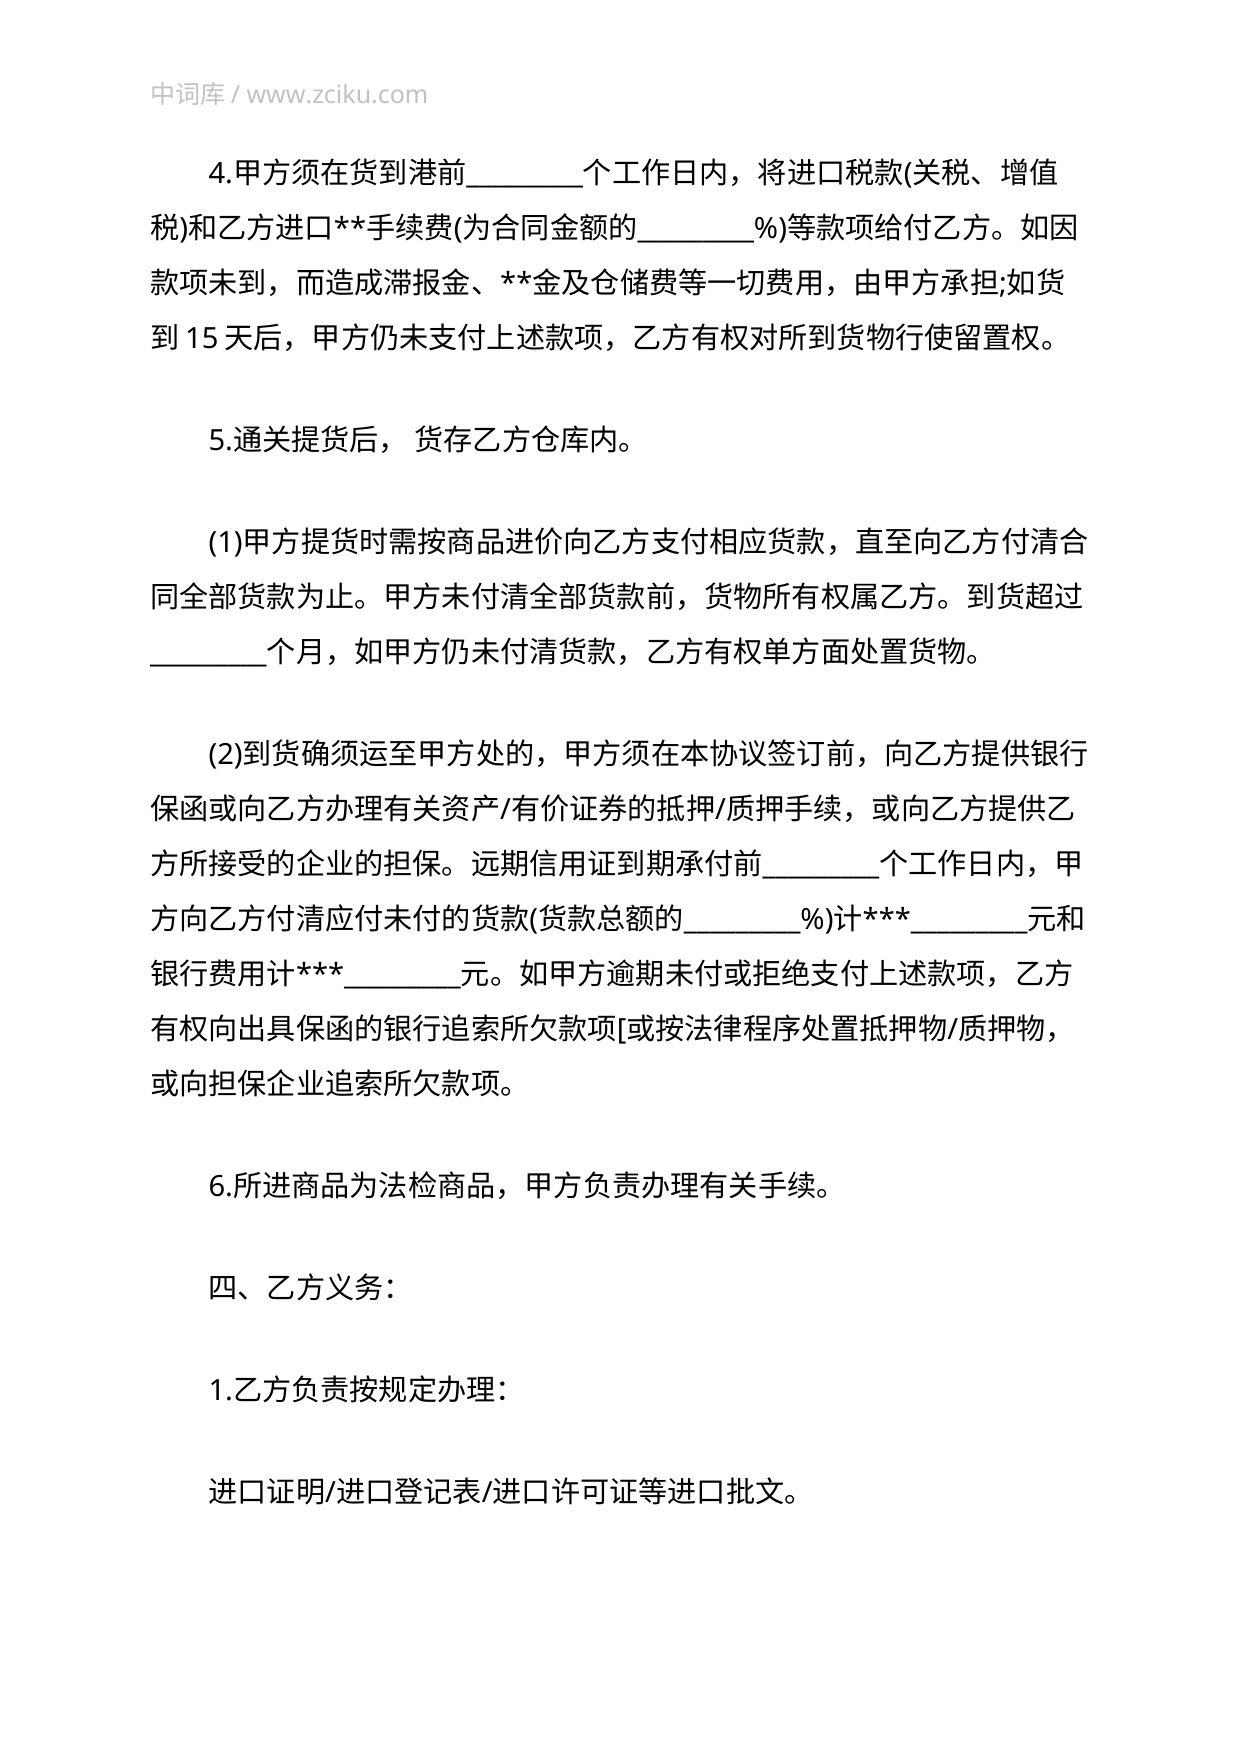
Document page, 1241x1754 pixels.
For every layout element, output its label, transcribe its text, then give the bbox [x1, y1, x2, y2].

text 6.所进商品为法检商品，甲方负责办理有关手续。 [150, 1163, 1090, 1205]
text 进口证明/进口登记表/进口许可证等进口批文。 [150, 1468, 1090, 1511]
text (2)到货确须运至甲方处的，甲方须在本协议签订前，向乙方提供银行保函或向乙方办理有关资产/有价证券的抵押/质押手续，或向乙方提供乙方所接受的企业的担保。远期信用证到期承付前_________个工作日内，甲方向乙方付清应付未付的货款(货款总额的_________%)计***_________元和银行费用计***_________元。如甲方逾期未付或拒绝支付上述款项，乙方有权向出具保函的银行追索所欠款项[或按法律程序处置抵押物/质押物，或向担保企业追索所欠款项。 [150, 731, 1090, 1103]
text 1.乙方负责按规定办理： [150, 1366, 1090, 1409]
text 四、乙方义务： [150, 1264, 1090, 1307]
text 4.甲方须在货到港前_________个工作日内，将进口税款(关税、增值税)和乙方进口**手续费(为合同金额的_________%)等款项给付乙方。如因款项未到，而造成滞报金、**金及仓储费等一切费用，由甲方承担;如货到15天后，甲方仍未支付上述款项，乙方有权对所到货物行使留置权。 [150, 150, 1090, 357]
text (1)甲方提货时需按商品进价向乙方支付相应货款，直至向乙方付清合同全部货款为止。甲方未付清全部货款前，货物所有权属乙方。到货超过_________个月，如甲方仍未付清货款，乙方有权单方面处置货物。 [150, 519, 1090, 671]
text 5.通关提货后， 货存乙方仓库内。 [150, 417, 1090, 459]
